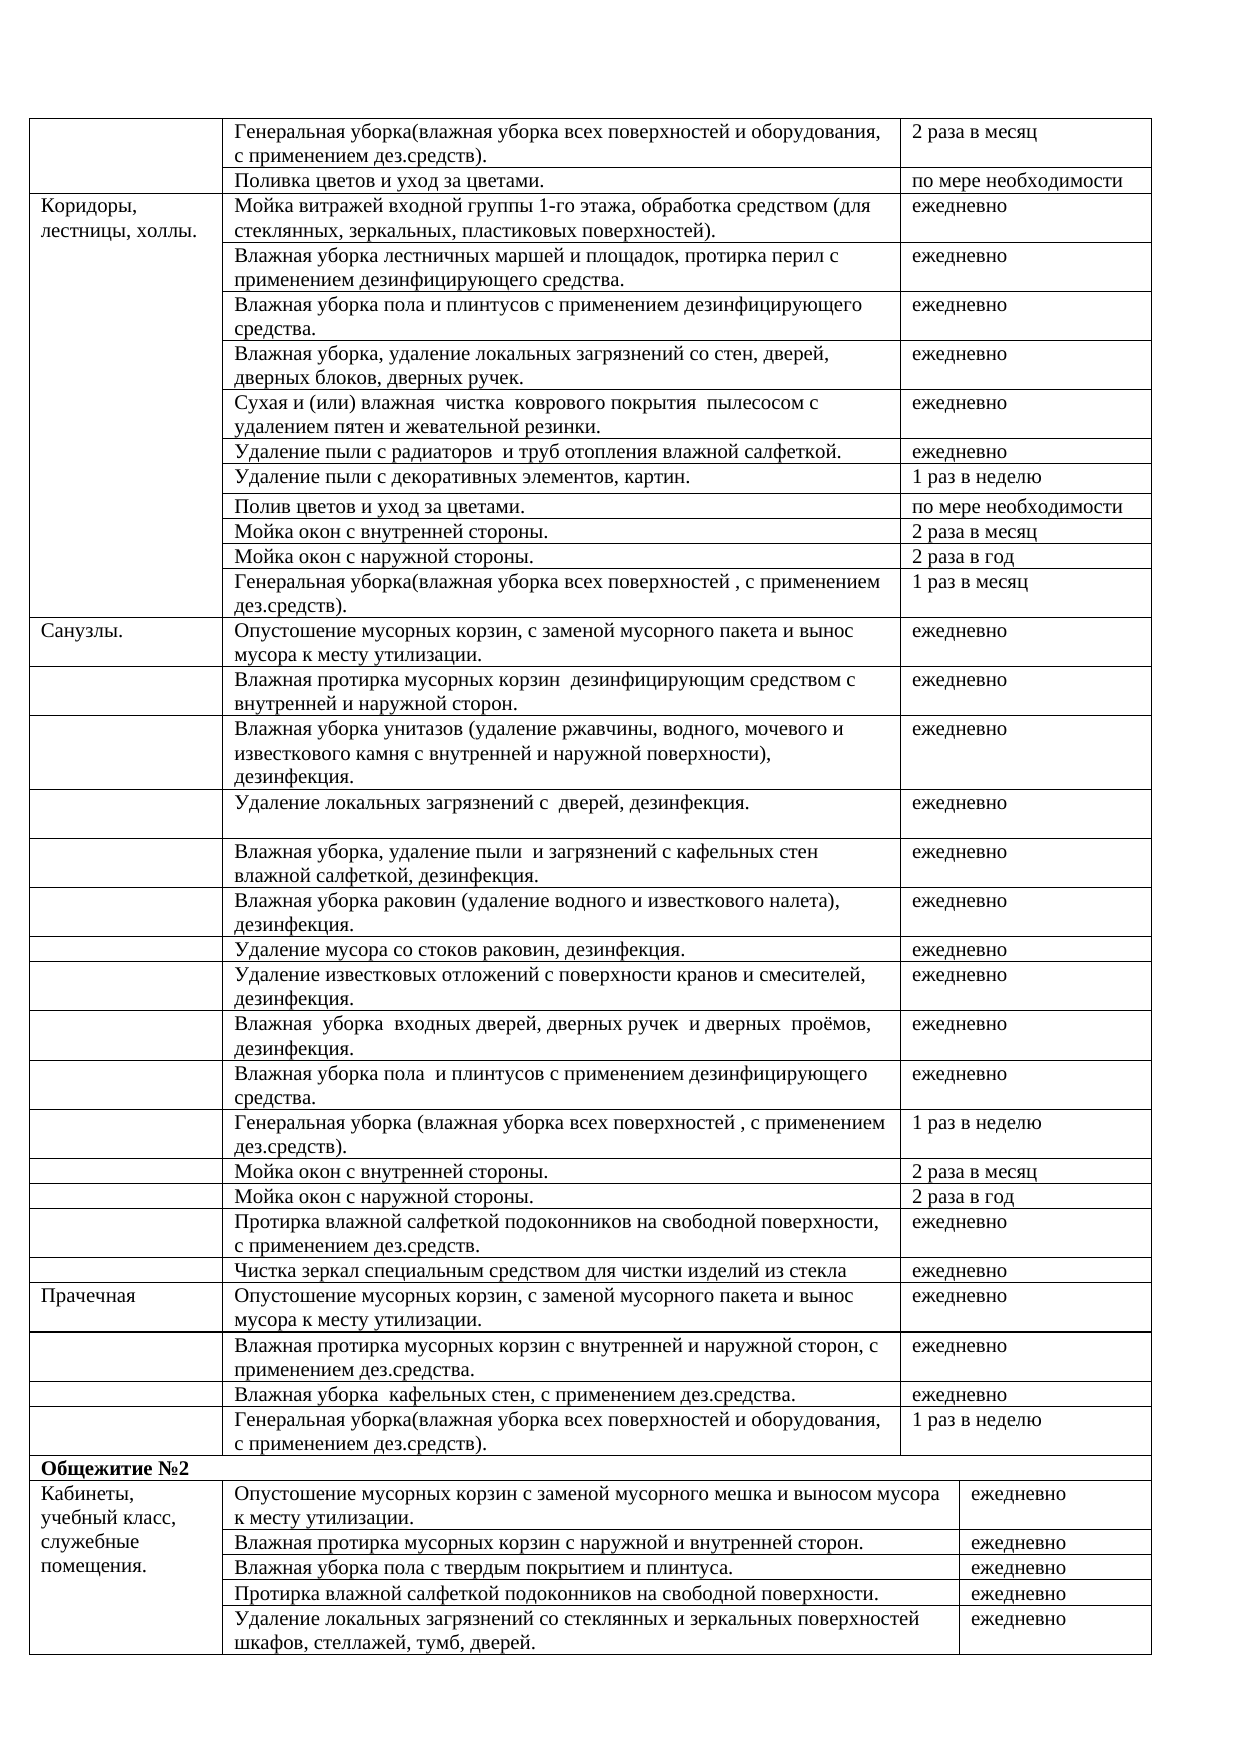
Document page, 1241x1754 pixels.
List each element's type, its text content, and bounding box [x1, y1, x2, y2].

table_cell Коридоры, лестницы, холлы. [30, 194, 222, 617]
table_cell ежедневно [901, 1209, 1151, 1257]
table_cell [30, 1159, 222, 1183]
table_cell ежедневно [901, 790, 1151, 838]
table_cell Генеральная уборка(влажная уборка всех поверхностей и оборудования, с применением дез.средств). [223, 119, 900, 167]
table_cell Сухая и (или) влажная чистка коврового покрытия пылесосом с удалением пятен и жевательной резинки. [223, 390, 900, 438]
table_cell ежедневно [960, 1481, 1151, 1529]
table_cell Удаление пыли с радиаторов и труб отопления влажной салфеткой. [223, 439, 900, 463]
table_cell Влажная уборка раковин (удаление водного и известкового налета), дезинфекция. [223, 888, 900, 936]
table_cell Протирка влажной салфеткой подоконников на свободной поверхности. [223, 1580, 959, 1604]
table_cell ежедневно [901, 439, 1151, 463]
table_cell ежедневно [901, 1061, 1151, 1109]
table_cell ежедневно [901, 243, 1151, 291]
table_cell Влажная уборка, удаление локальных загрязнений со стен, дверей, дверных блоков, дверных ручек. [223, 341, 900, 389]
table_cell Влажная протирка мусорных корзин с наружной и внутренней сторон. [223, 1530, 959, 1554]
table_cell ежедневно [901, 618, 1151, 666]
table_cell Санузлы. [30, 618, 222, 666]
table_cell Прачечная [30, 1283, 222, 1331]
table_cell ежедневно [901, 1011, 1151, 1059]
table_cell ежедневно [901, 716, 1151, 788]
table_cell Кабинеты, учебный класс, служебные помещения. [30, 1481, 222, 1654]
table_cell ежедневно [901, 1258, 1151, 1282]
table_cell [30, 937, 222, 961]
table_cell ежедневно [901, 390, 1151, 438]
table_cell 1 раз в неделю [901, 1407, 1151, 1455]
table_cell [30, 790, 222, 838]
table_cell Мойка витражей входной группы 1-го этажа, обработка средством (для стеклянных, зеркальных, пластиковых поверхностей). [223, 194, 900, 242]
table_cell Мойка окон с наружной стороны. [223, 544, 900, 568]
table_cell ежедневно [901, 194, 1151, 242]
table_cell 2 раза в год [901, 1184, 1151, 1208]
table_cell [30, 1333, 222, 1381]
table_cell Влажная уборка пола и плинтусов с применением дезинфицирующего средства. [223, 292, 900, 340]
table_cell 1 раз в месяц [901, 569, 1151, 617]
table_cell 1 раз в неделю [901, 464, 1151, 492]
table_cell Мойка окон с внутренней стороны. [223, 1159, 900, 1183]
table_cell Поливка цветов и уход за цветами. [223, 168, 900, 192]
table_cell Общежитие №2 [30, 1456, 1151, 1480]
table_cell Мойка окон с внутренней стороны. [223, 519, 900, 543]
table_cell ежедневно [960, 1530, 1151, 1554]
table_cell 1 раз в неделю [901, 1110, 1151, 1158]
table_cell [30, 1184, 222, 1208]
table_cell Удаление локальных загрязнений со стеклянных и зеркальных поверхностей шкафов, стеллажей, тумб, дверей. [223, 1606, 959, 1654]
table_cell Полив цветов и уход за цветами. [223, 494, 900, 518]
table_cell 2 раза в год [901, 544, 1151, 568]
table_cell Генеральная уборка(влажная уборка всех поверхностей , с применением дез.средств). [223, 569, 900, 617]
table_cell Удаление локальных загрязнений с дверей, дезинфекция. [223, 790, 900, 838]
table_cell [30, 839, 222, 887]
table_cell ежедневно [901, 667, 1151, 715]
table_cell ежедневно [960, 1555, 1151, 1579]
table_cell ежедневно [901, 962, 1151, 1010]
table_cell Генеральная уборка (влажная уборка всех поверхностей , с применением дез.средств). [223, 1110, 900, 1158]
table_cell ежедневно [901, 888, 1151, 936]
table_cell Генеральная уборка(влажная уборка всех поверхностей и оборудования, с применением дез.средств). [223, 1407, 900, 1455]
table_cell ежедневно [960, 1606, 1151, 1654]
table_cell 2 раза в месяц [901, 119, 1151, 167]
table_cell [30, 1258, 222, 1282]
table_cell Удаление пыли с декоративных элементов, картин. [223, 464, 900, 492]
table_cell [30, 716, 222, 788]
table_cell ежедневно [960, 1580, 1151, 1604]
table_cell Опустошение мусорных корзин, с заменой мусорного пакета и вынос мусора к месту утилизации. [223, 1283, 900, 1331]
table_cell Протирка влажной салфеткой подоконников на свободной поверхности, с применением дез.средств. [223, 1209, 900, 1257]
table_cell Влажная уборка лестничных маршей и площадок, протирка перил с применением дезинфицирующего средства. [223, 243, 900, 291]
table_cell [30, 1382, 222, 1406]
table_cell ежедневно [901, 292, 1151, 340]
table_cell ежедневно [901, 341, 1151, 389]
table_cell ежедневно [901, 1382, 1151, 1406]
table_cell ежедневно [901, 1333, 1151, 1381]
table_cell Опустошение мусорных корзин, с заменой мусорного пакета и вынос мусора к месту утилизации. [223, 618, 900, 666]
table_cell [30, 1061, 222, 1109]
table_cell по мере необходимости [901, 494, 1151, 518]
table_cell [30, 1011, 222, 1059]
table_cell ежедневно [901, 839, 1151, 887]
table_cell [30, 1110, 222, 1158]
table_cell Удаление известковых отложений с поверхности кранов и смесителей, дезинфекция. [223, 962, 900, 1010]
table_cell Влажная уборка входных дверей, дверных ручек и дверных проёмов, дезинфекция. [223, 1011, 900, 1059]
table_cell 2 раза в месяц [901, 519, 1151, 543]
table_cell Влажная протирка мусорных корзин дезинфицирующим средством с внутренней и наружной сторон. [223, 667, 900, 715]
table_cell Удаление мусора со стоков раковин, дезинфекция. [223, 937, 900, 961]
table_cell [30, 667, 222, 715]
table_cell Чистка зеркал специальным средством для чистки изделий из стекла [223, 1258, 900, 1282]
table_cell Влажная уборка пола с твердым покрытием и плинтуса. [223, 1555, 959, 1579]
table_cell [30, 888, 222, 936]
table_cell Влажная протирка мусорных корзин с внутренней и наружной сторон, с применением дез.средства. [223, 1333, 900, 1381]
table_cell [30, 962, 222, 1010]
table_cell [30, 1209, 222, 1257]
table_cell Мойка окон с наружной стороны. [223, 1184, 900, 1208]
table_cell Опустошение мусорных корзин с заменой мусорного мешка и выносом мусора к месту утилизации. [223, 1481, 959, 1529]
table_cell Влажная уборка унитазов (удаление ржавчины, водного, мочевого и известкового камня с внутренней и наружной поверхности), дезинфекция. [223, 716, 900, 788]
table_cell ежедневно [901, 937, 1151, 961]
table_cell Влажная уборка пола и плинтусов с применением дезинфицирующего средства. [223, 1061, 900, 1109]
table_cell 2 раза в месяц [901, 1159, 1151, 1183]
table_cell Влажная уборка, удаление пыли и загрязнений с кафельных стен влажной салфеткой, дезинфекция. [223, 839, 900, 887]
table_cell по мере необходимости [901, 168, 1151, 192]
table_cell [30, 1407, 222, 1455]
table_cell ежедневно [901, 1283, 1151, 1331]
table_cell Влажная уборка кафельных стен, с применением дез.средства. [223, 1382, 900, 1406]
